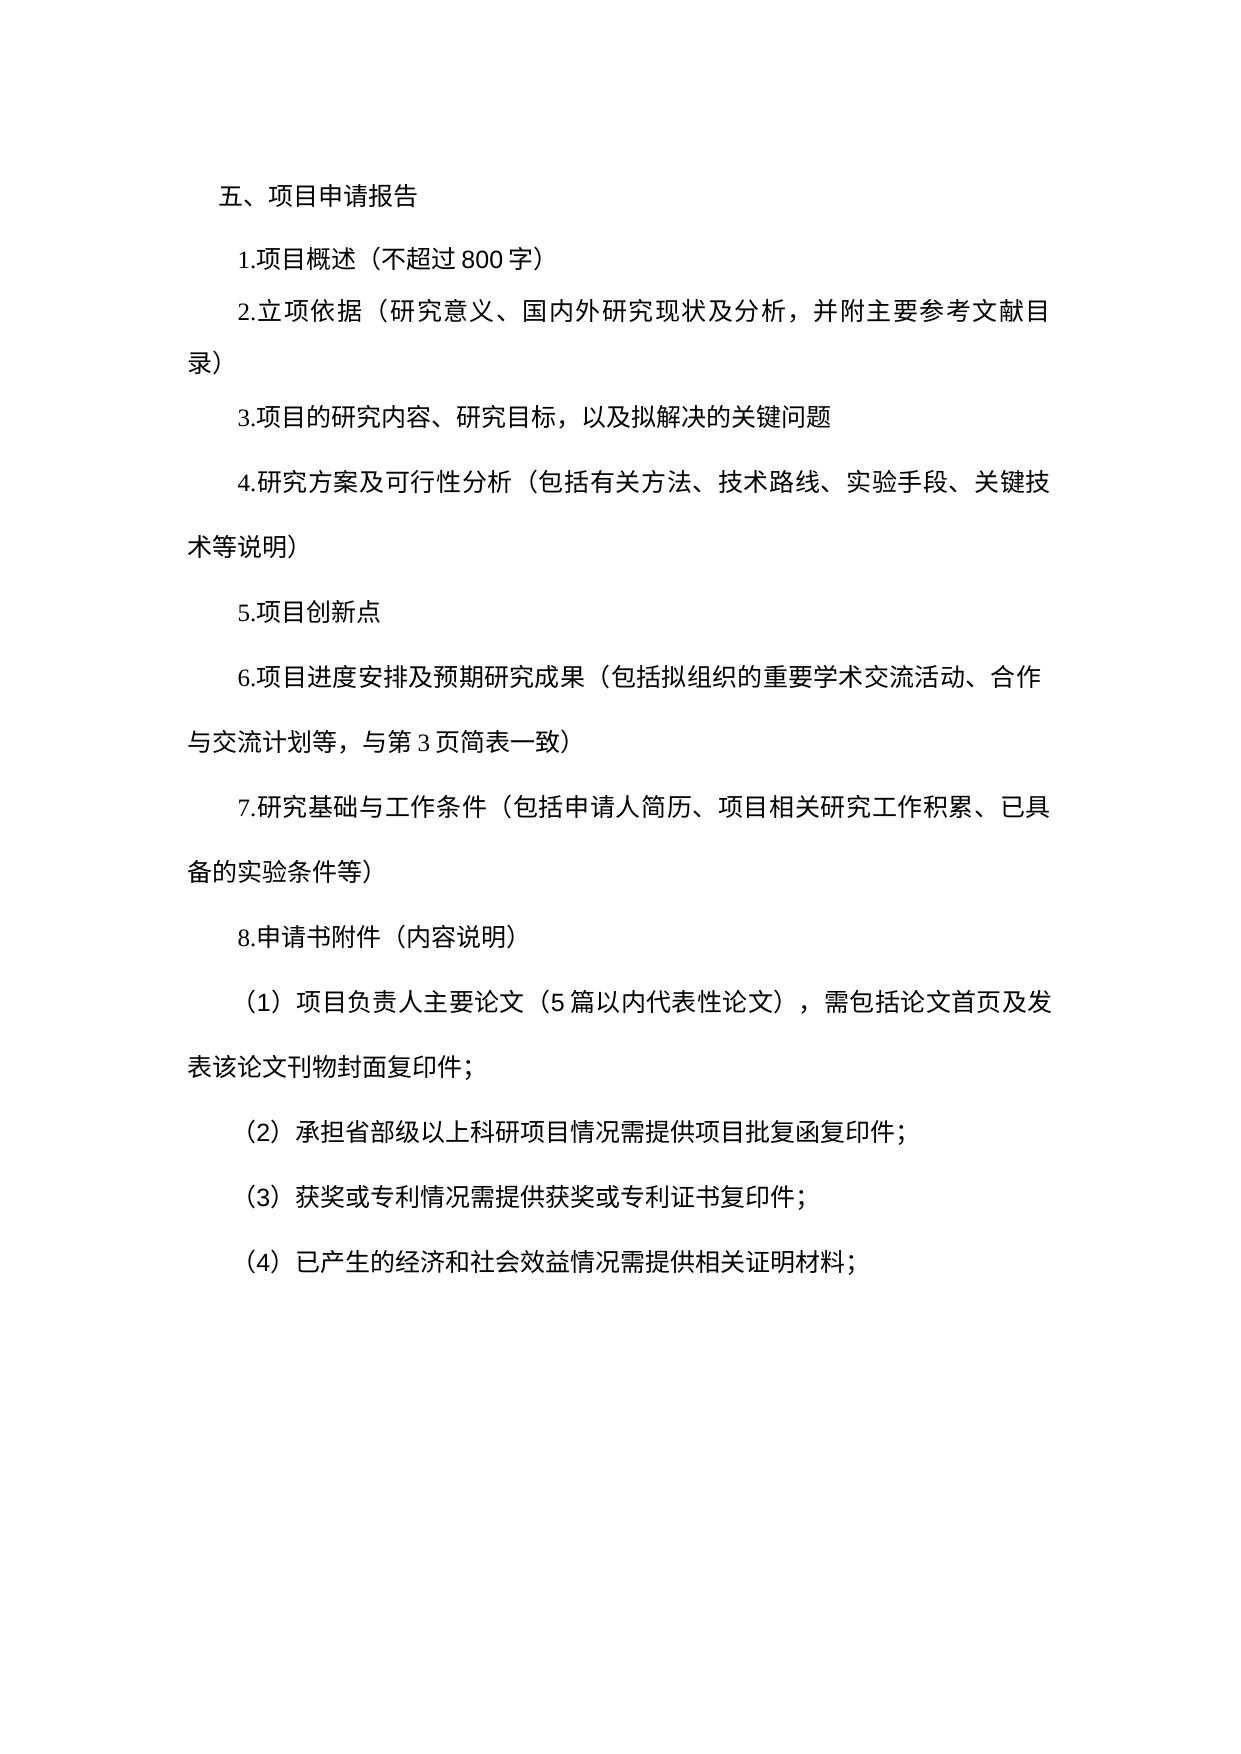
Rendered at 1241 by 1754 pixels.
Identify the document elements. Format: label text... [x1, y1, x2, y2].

text 6.项目进度安排及预期研究成果（包括拟组织的重要学术交流活动、合作与交流计划等，与第3页简表一致） [187, 643, 1043, 773]
text 7.研究基础与工作条件（包括申请人简历、项目相关研究工作积累、已具备的实验条件等） [187, 773, 1053, 903]
text 4.研究方案及可行性分析（包括有关方法、技术路线、实验手段、关键技术等说明） [187, 448, 1053, 578]
text （2）承担省部级以上科研项目情况需提供项目批复函复印件； [187, 1098, 1053, 1163]
text 五、项目申请报告 [187, 162, 1053, 227]
text 3.项目的研究内容、研究目标，以及拟解决的关键问题 [187, 383, 1053, 448]
text 1.项目概述（不超过800字） [187, 227, 1163, 279]
text （4）已产生的经济和社会效益情况需提供相关证明材料； [187, 1228, 1053, 1293]
text （3）获奖或专利情况需提供获奖或专利证书复印件； [187, 1163, 1053, 1228]
text 2.立项依据（研究意义、国内外研究现状及分析，并附主要参考文献目录） [187, 279, 1053, 383]
text 5.项目创新点 [187, 578, 1053, 643]
text （1）项目负责人主要论文（5篇以内代表性论文），需包括论文首页及发表该论文刊物封面复印件； [187, 968, 1053, 1098]
text 8.申请书附件（内容说明） [187, 903, 1053, 968]
